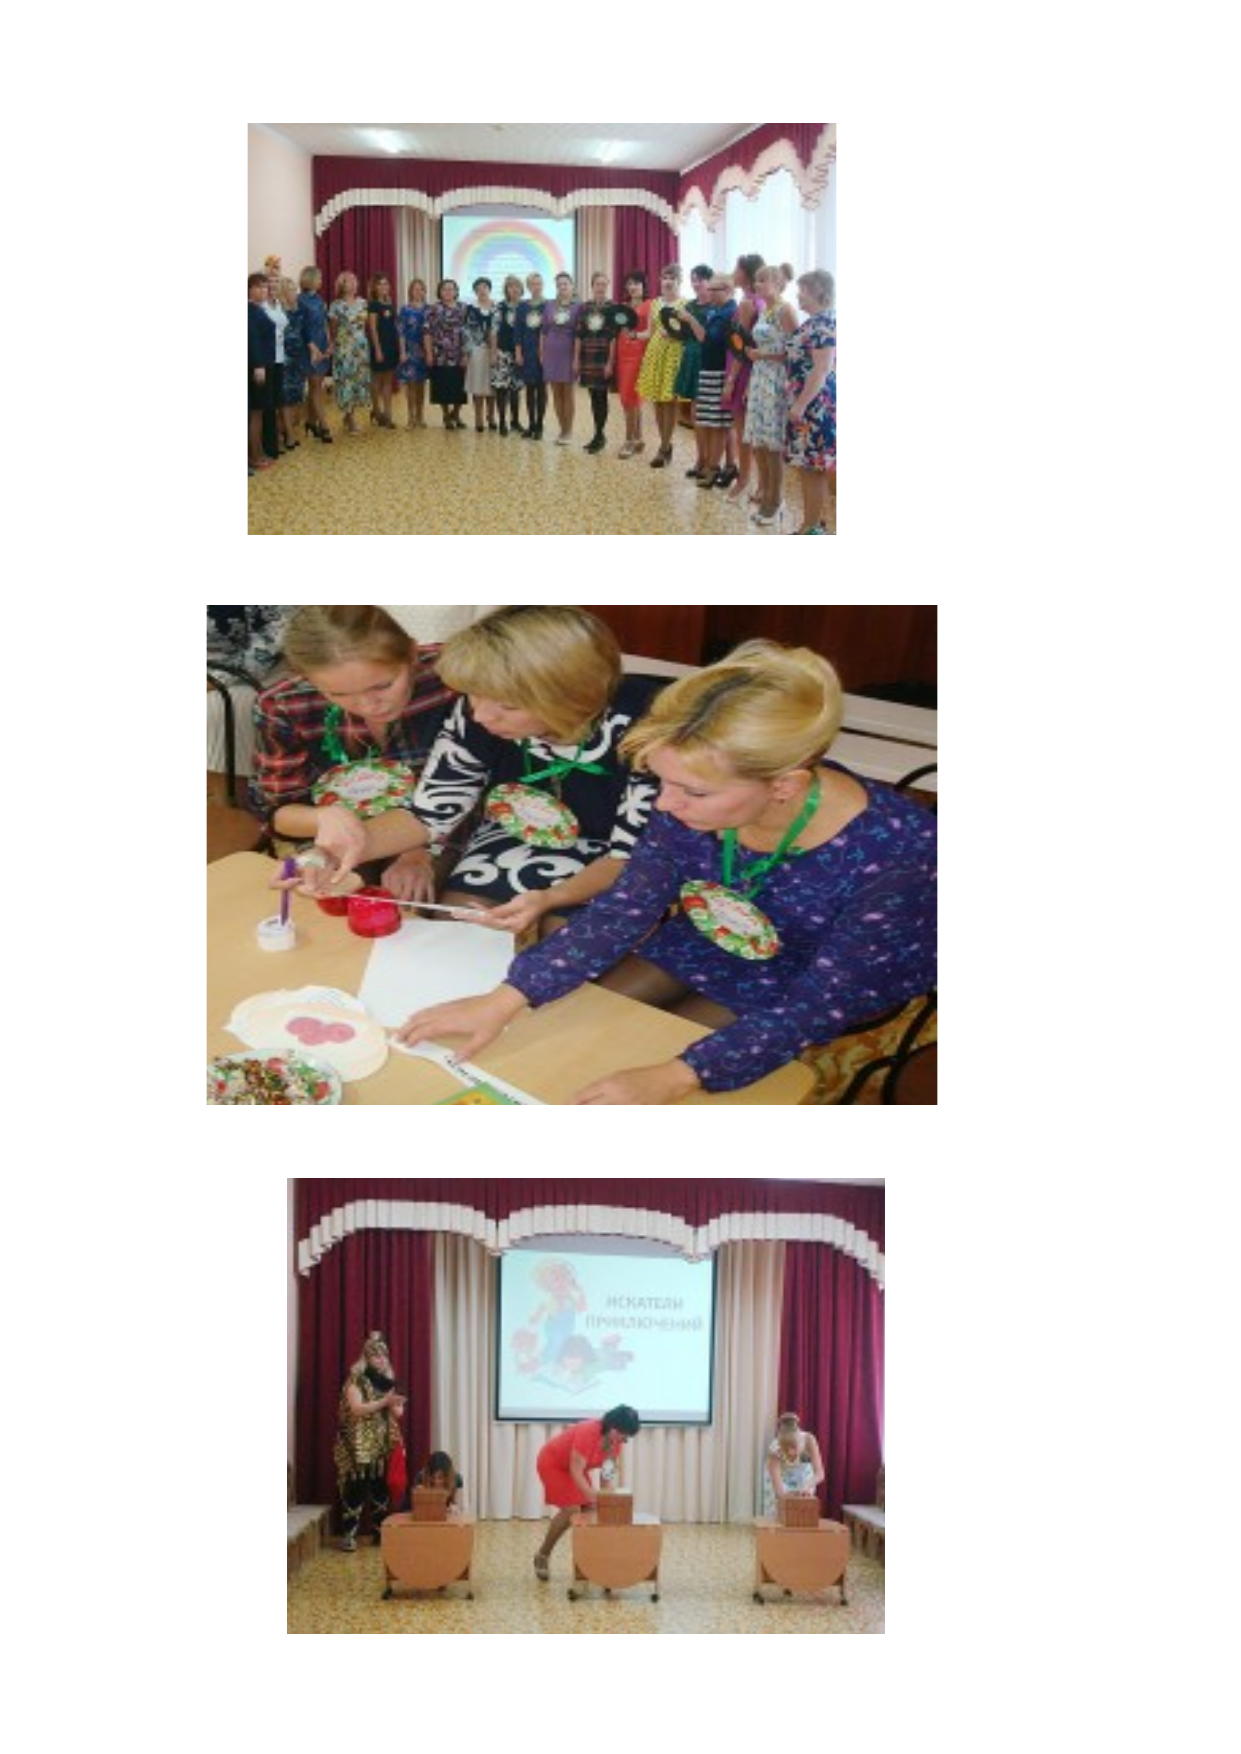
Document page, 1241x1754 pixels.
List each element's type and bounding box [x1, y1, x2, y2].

picture [287, 1178, 885, 1634]
picture [206, 605, 938, 1105]
picture [247, 123, 837, 535]
